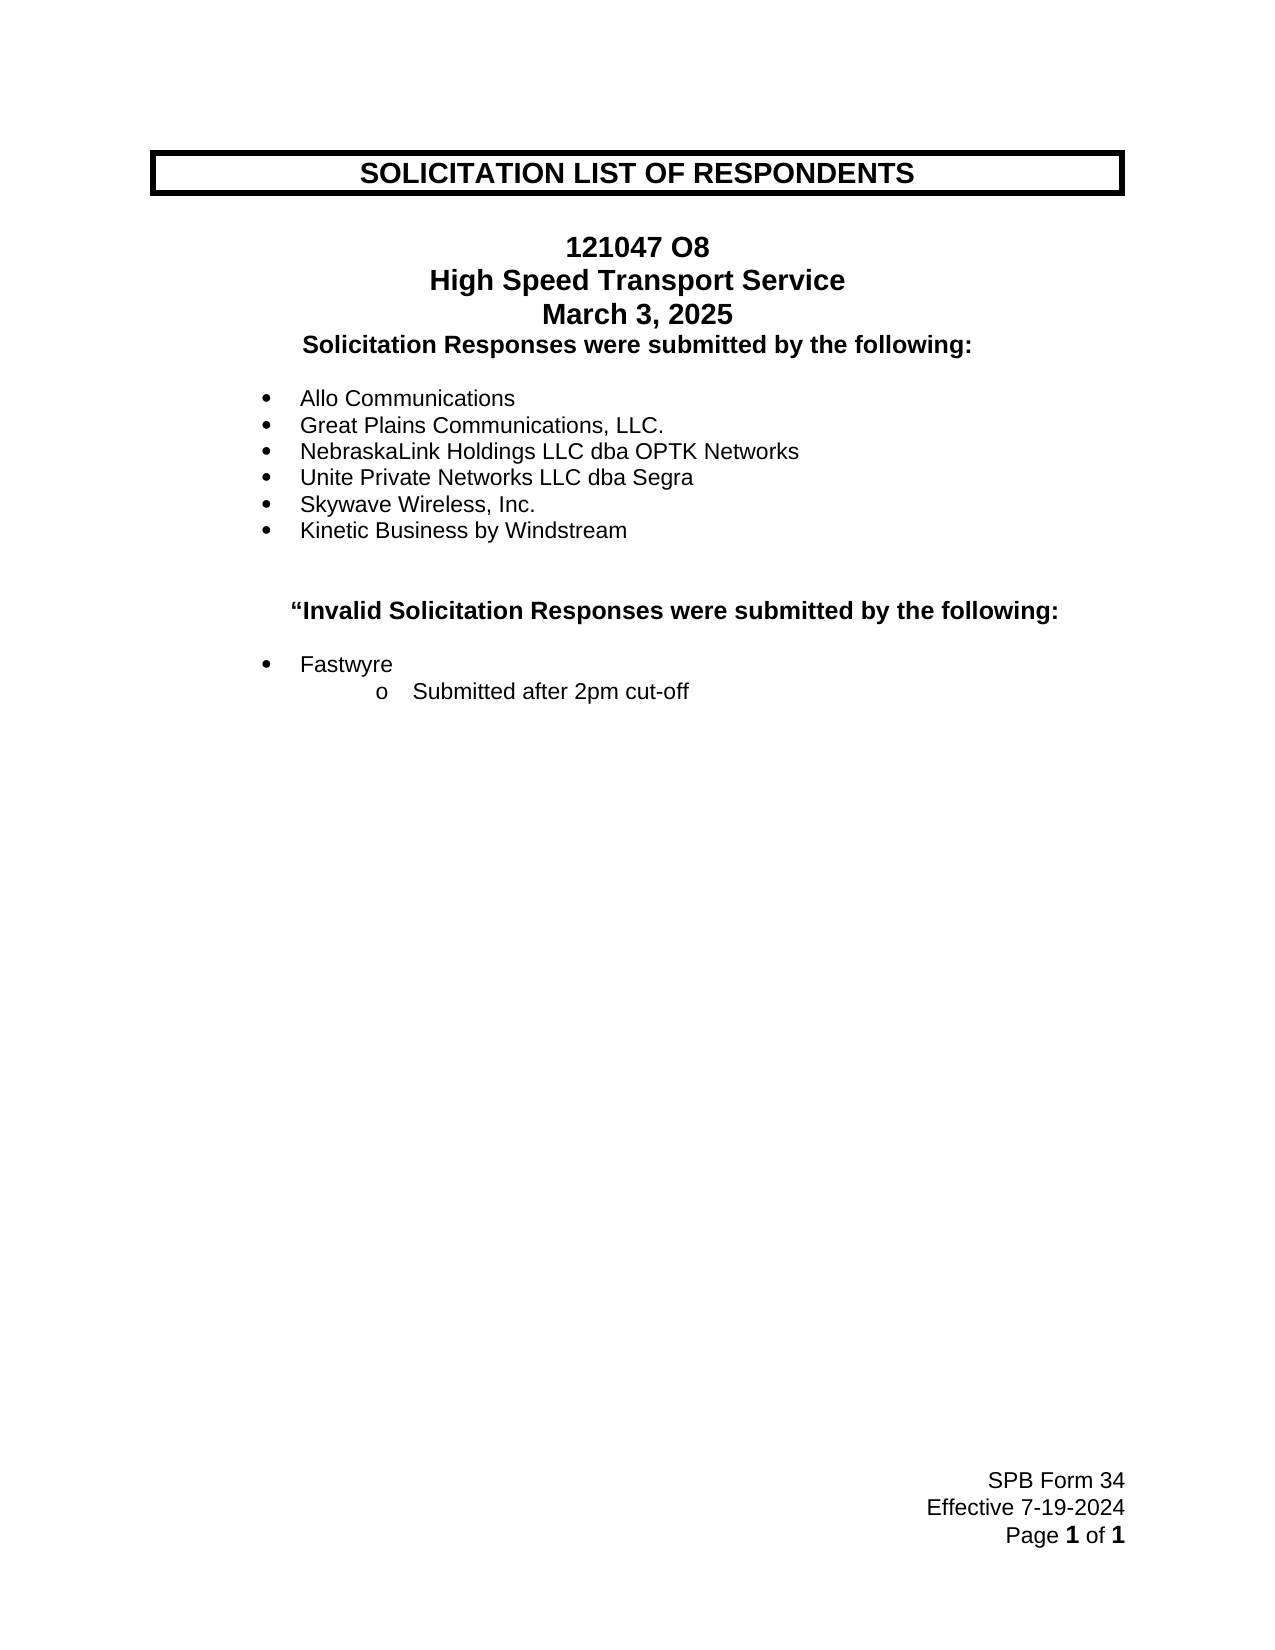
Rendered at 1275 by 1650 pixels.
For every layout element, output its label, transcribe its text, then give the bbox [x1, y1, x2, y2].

list Great Plains Communications, LLC. [262, 412, 1125, 438]
subtitle 121047 O8 [150, 229, 1125, 263]
subtitle “Invalid Solicitation Responses were submitted by the following: [150, 596, 1125, 625]
list Fastwyre [262, 651, 1125, 678]
subtitle High Speed Transport Service [150, 263, 1125, 297]
list Kinetic Business by Windstream [262, 517, 1125, 543]
list Unite Private Networks LLC dba Segra [262, 464, 1125, 491]
list Skywave Wireless, Inc. [262, 491, 1125, 517]
subtitle March 3, 2025 [150, 297, 1125, 330]
list NebraskaLink Holdings LLC dba OPTK Networks [262, 438, 1125, 464]
list Allo Communications [262, 385, 1125, 412]
table_header SOLICITATION LIST OF RESPONDENTS [156, 156, 1119, 190]
list Submitted after 2pm cut-off [375, 678, 1125, 706]
subtitle Solicitation Responses were submitted by the following: [150, 330, 1125, 359]
